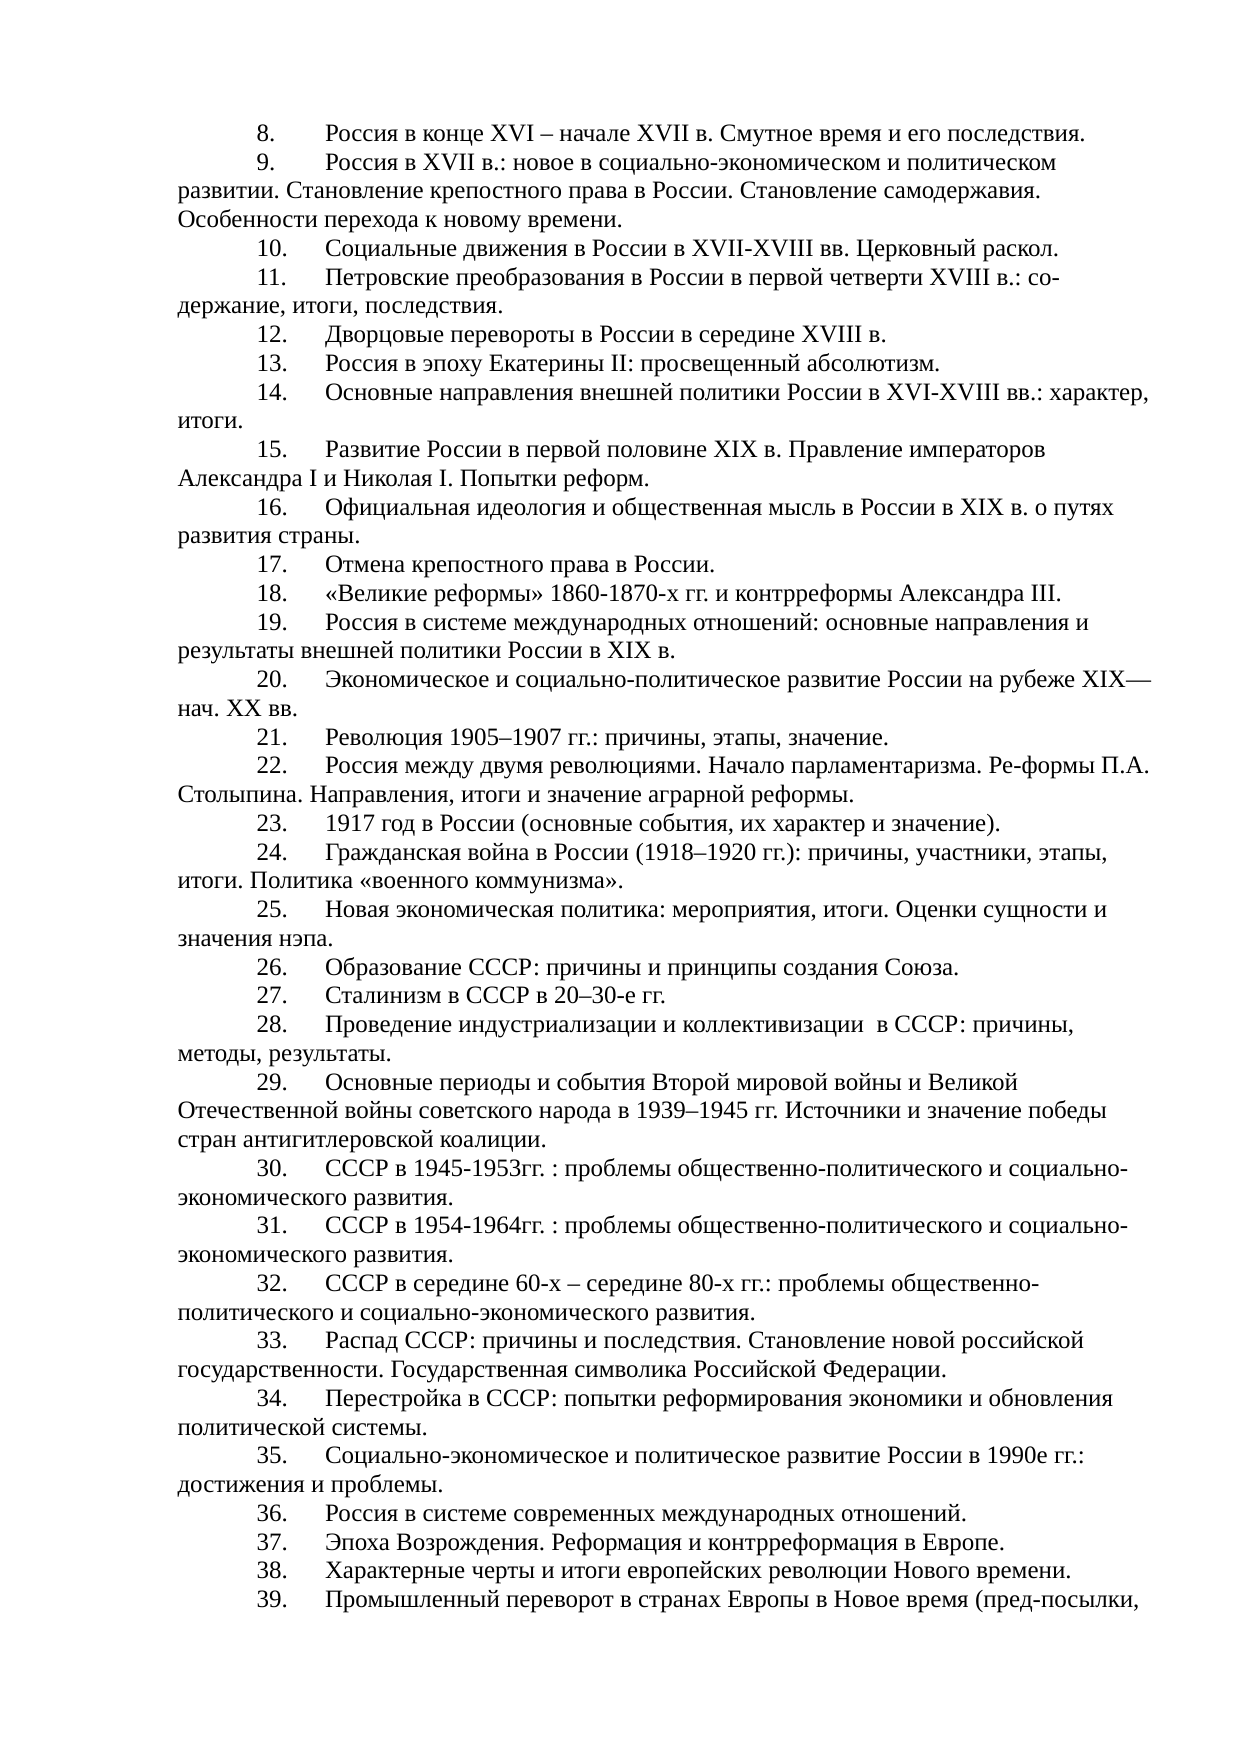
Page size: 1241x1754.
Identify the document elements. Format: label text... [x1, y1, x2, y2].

text 12. Дворцовые перевороты в России в середине ХVIII в. [177, 319, 1152, 348]
text 30. СССР в 1945-1953гг. : проблемы общественно-политического и социально-экономического развития. [177, 1153, 1152, 1211]
text 9. Россия в ХVII в.: новое в социально-экономическом и политическом развитии. Становление крепостного права в России. Становление самодержавия. Особенности перехода к новому времени. [177, 147, 1152, 233]
text 16. Официальная идеология и общественная мысль в России в ХIX в. о путях развития страны. [177, 492, 1152, 549]
text 24. Гражданская война в России (1918–1920 гг.): причины, участники, этапы, итоги. Политика «военного коммунизма». [177, 837, 1152, 894]
text 17. Отмена крепостного права в России. [177, 549, 1152, 578]
text 15. Развитие России в первой половине XIX в. Правление императоров Александра I и Николая I. Попытки реформ. [177, 434, 1152, 492]
text 8. Россия в конце ХVI – начале ХVII в. Смутное время и его последствия. [177, 118, 1152, 147]
text 19. Россия в системе международных отношений: основные направления и результаты внешней политики России в ХIX в. [177, 607, 1152, 664]
text 25. Новая экономическая политика: мероприятия, итоги. Оценки сущности и значения нэпа. [177, 894, 1152, 952]
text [177, 1584, 1152, 1613]
text 18. «Великие реформы» 1860-1870-х гг. и контрреформы Александра III. [177, 578, 1152, 607]
text 23. 1917 год в России (основные события, их характер и значение). [177, 808, 1152, 837]
text 38. Характерные черты и итоги европейских революции Нового времени. [177, 1556, 1152, 1584]
text 29. Основные периоды и события Второй мировой войны и Великой Отечественной войны советского народа в 1939–1945 гг. Источники и значение победы стран антигитлеровской коалиции. [177, 1067, 1152, 1153]
text 26. Образование СССР: причины и принципы создания Союза. [177, 952, 1152, 981]
text 35. Социально-экономическое и политическое развитие России в 1990е гг.: достижения и проблемы. [177, 1441, 1152, 1498]
text 20. Экономическое и социально-политическое развитие России на рубеже XIX— нач. ХХ вв. [177, 664, 1152, 722]
text 37. Эпоха Возрождения. Реформация и контрреформация в Европе. [177, 1527, 1152, 1556]
text 10. Социальные движения в России в ХVII-XVIII вв. Церковный раскол. [177, 233, 1152, 262]
text 21. Революция 1905–1907 гг.: причины, этапы, значение. [177, 722, 1152, 751]
text 33. Распад СССР: причины и последствия. Становление новой российской государственности. Государственная символика Российской Федерации. [177, 1326, 1152, 1383]
text 27. Сталинизм в СССР в 20–30-е гг. [177, 981, 1152, 1009]
text 22. Россия между двумя революциями. Начало парламентаризма. Ре-формы П.А. Столыпина. Направления, итоги и значение аграрной реформы. [177, 751, 1152, 808]
text 11. Петровские преобразования в России в первой четверти ХVIII в.: со-держание, итоги, последствия. [177, 262, 1152, 319]
text 34. Перестройка в СССР: попытки реформирования экономики и обновления политической системы. [177, 1383, 1152, 1441]
text 13. Россия в эпоху Екатерины II: просвещенный абсолютизм. [177, 348, 1152, 377]
text 32. СССР в середине 60-х – середине 80-х гг.: проблемы общественно-политического и социально-экономического развития. [177, 1268, 1152, 1326]
text 36. Россия в системе современных международных отношений. [177, 1498, 1152, 1527]
text 14. Основные направления внешней политики России в XVI-ХVIII вв.: характер, итоги. [177, 377, 1152, 434]
text 31. СССР в 1954-1964гг. : проблемы общественно-политического и социально-экономического развития. [177, 1211, 1152, 1268]
text 28. Проведение индустриализации и коллективизации в СССР: причины, методы, результаты. [177, 1009, 1152, 1067]
